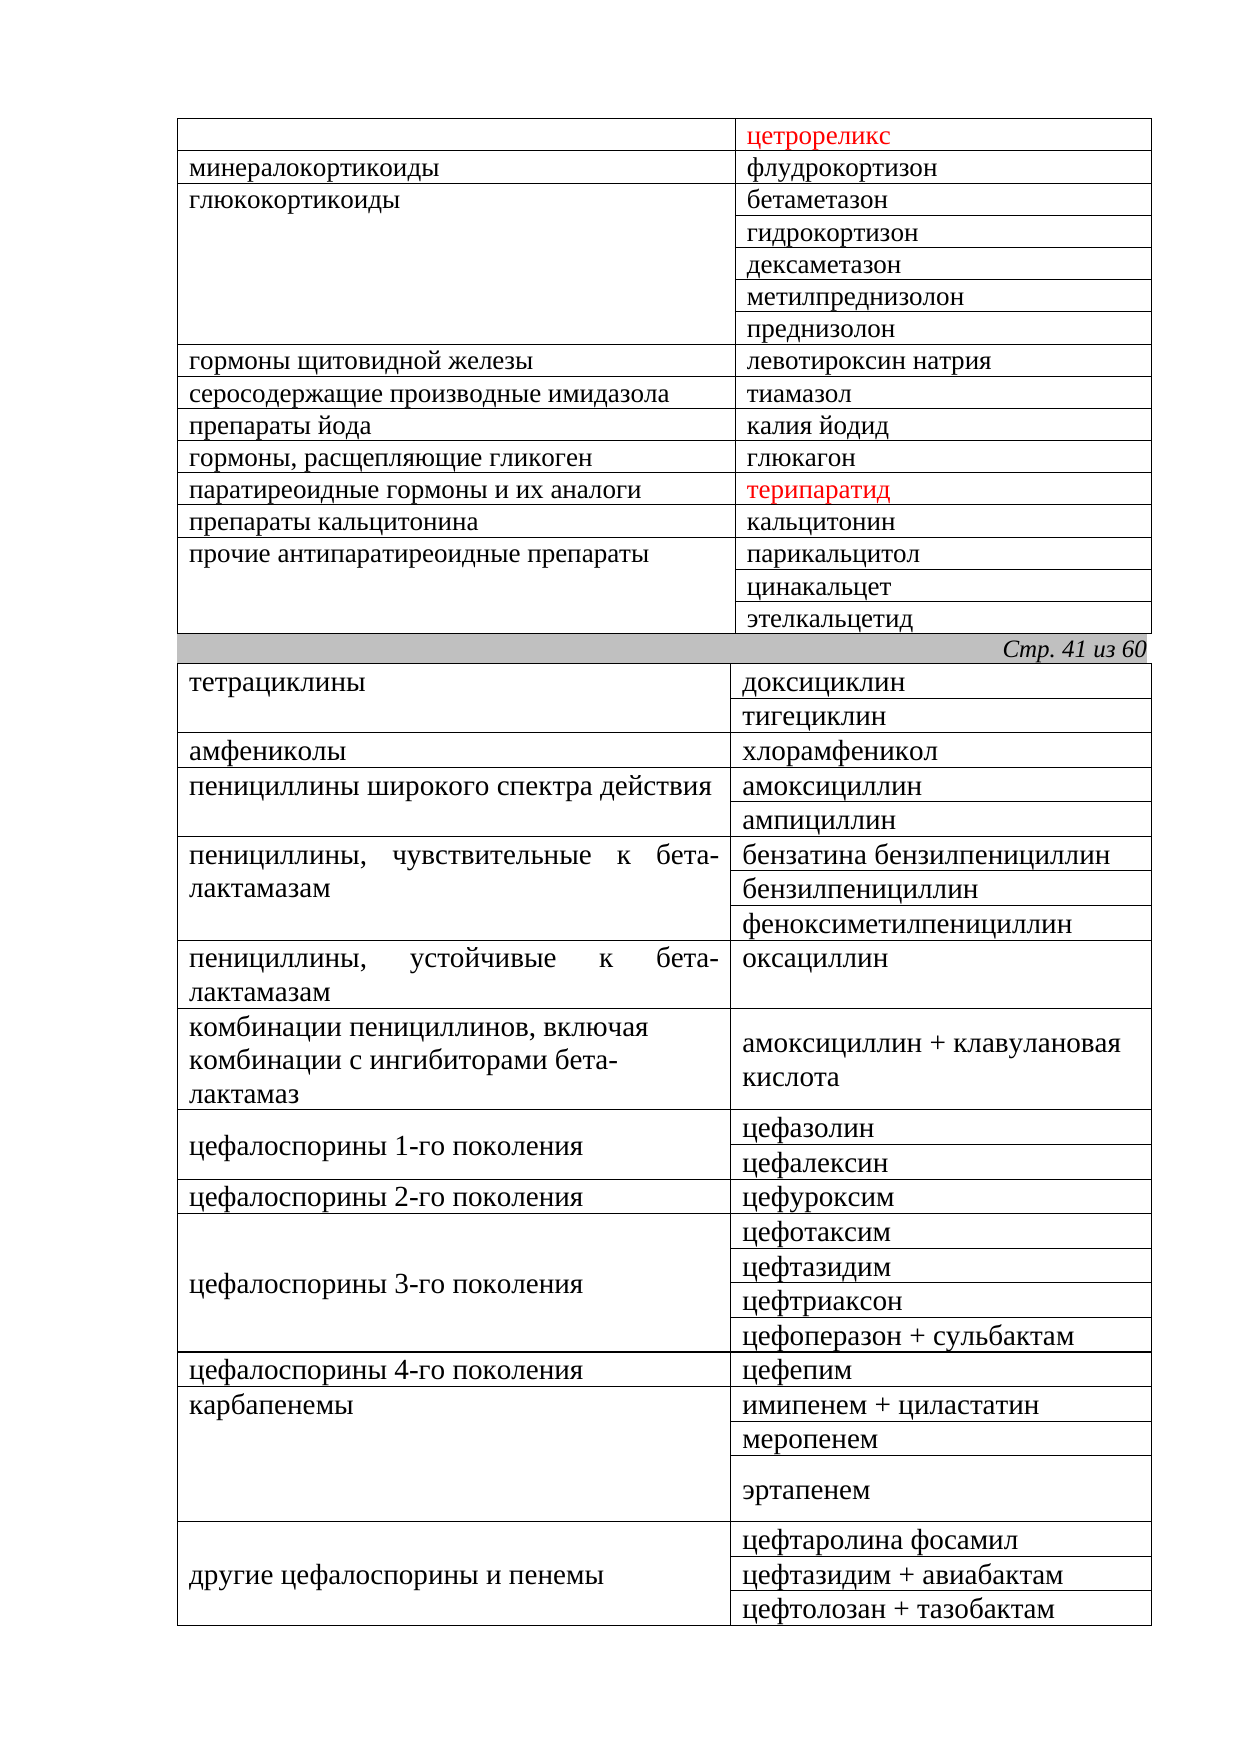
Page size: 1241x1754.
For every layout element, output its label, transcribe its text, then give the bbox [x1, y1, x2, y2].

table_cell цефуроксим [731, 1180, 1151, 1213]
table_header тетрациклины [178, 664, 730, 732]
table_cell паратиреоидные гормоны и их аналоги [178, 473, 735, 504]
table_cell комбинации пенициллинов, включая комбинации с ингибиторами бета-лактамаз [178, 1009, 730, 1109]
table_cell пенициллины широкого спектра действия [178, 768, 730, 836]
table_cell этелкальцетид [736, 602, 1151, 633]
table_cell преднизолон [736, 312, 1151, 343]
table_cell цинакальцет [736, 570, 1151, 601]
table_cell кальцитонин [736, 505, 1151, 537]
table_cell цефалоспорины 2-го поколения [178, 1180, 730, 1213]
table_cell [178, 119, 735, 150]
table_cell гормоны щитовидной железы [178, 345, 735, 376]
table_cell гормоны, расщепляющие гликоген [178, 441, 735, 472]
table_cell цефтаролина фосамил [731, 1522, 1151, 1556]
table_cell тиамазол [736, 377, 1151, 408]
table_cell калия йодид [736, 409, 1151, 440]
table_cell цефтолозан + тазобактам [731, 1591, 1151, 1625]
table_cell гидрокортизон [736, 216, 1151, 247]
table_cell глюкагон [736, 441, 1151, 472]
table_cell оксациллин [731, 941, 1151, 1008]
table_cell хлорамфеникол [731, 733, 1151, 767]
table_cell препараты кальцитонина [178, 505, 735, 537]
table_cell препараты йода [178, 409, 735, 440]
table_cell бензилпенициллин [731, 871, 1151, 905]
table_cell прочие антипаратиреоидные препараты [178, 538, 735, 633]
table_cell амоксициллин [731, 768, 1151, 801]
table_cell левотироксин натрия [736, 345, 1151, 376]
table_cell тигециклин [731, 699, 1151, 732]
table_cell ампициллин [731, 802, 1151, 836]
table_cell имипенем + циластатин [731, 1387, 1151, 1421]
table_cell пенициллины, устойчивые к бета-лактамазам [178, 941, 730, 1008]
table_cell цефотаксим [731, 1214, 1151, 1248]
table_cell амоксициллин + клавулановая кислота [731, 1009, 1151, 1109]
table_cell пенициллины, чувствительные к бета-лактамазам [178, 837, 730, 939]
table_cell цефтазидим [731, 1249, 1151, 1282]
table_cell меропенем [731, 1422, 1151, 1455]
table_cell цефоперазон + сульбактам [731, 1318, 1151, 1351]
table_header доксициклин [731, 664, 1151, 697]
table_cell цефалоспорины 4-го поколения [178, 1353, 730, 1386]
table_cell карбапенемы [178, 1387, 730, 1521]
table_cell серосодержащие производные имидазола [178, 377, 735, 408]
table_cell цефтриаксон [731, 1283, 1151, 1317]
table_cell парикальцитол [736, 538, 1151, 569]
table_cell метилпреднизолон [736, 280, 1151, 311]
table_cell цефтазидим + авиабактам [731, 1557, 1151, 1590]
table_cell бензатина бензилпенициллин [731, 837, 1151, 870]
table_cell другие цефалоспорины и пенемы [178, 1522, 730, 1625]
table_cell дексаметазон [736, 248, 1151, 279]
table_cell амфениколы [178, 733, 730, 767]
table_cell бетаметазон [736, 184, 1151, 215]
table_cell флудрокортизон [736, 151, 1151, 182]
table_cell цефалексин [731, 1145, 1151, 1178]
table_cell глюкокортикоиды [178, 184, 735, 343]
table_cell феноксиметилпенициллин [731, 906, 1151, 939]
table_cell цефепим [731, 1353, 1151, 1386]
table_cell цефалоспорины 1-го поколения [178, 1110, 730, 1178]
table_cell минералокортикоиды [178, 151, 735, 182]
table_cell эртапенем [731, 1456, 1151, 1521]
table_cell цефалоспорины 3-го поколения [178, 1214, 730, 1351]
table_cell цетрореликс [736, 119, 1151, 150]
table_cell цефазолин [731, 1110, 1151, 1144]
table_cell терипаратид [736, 473, 1151, 504]
